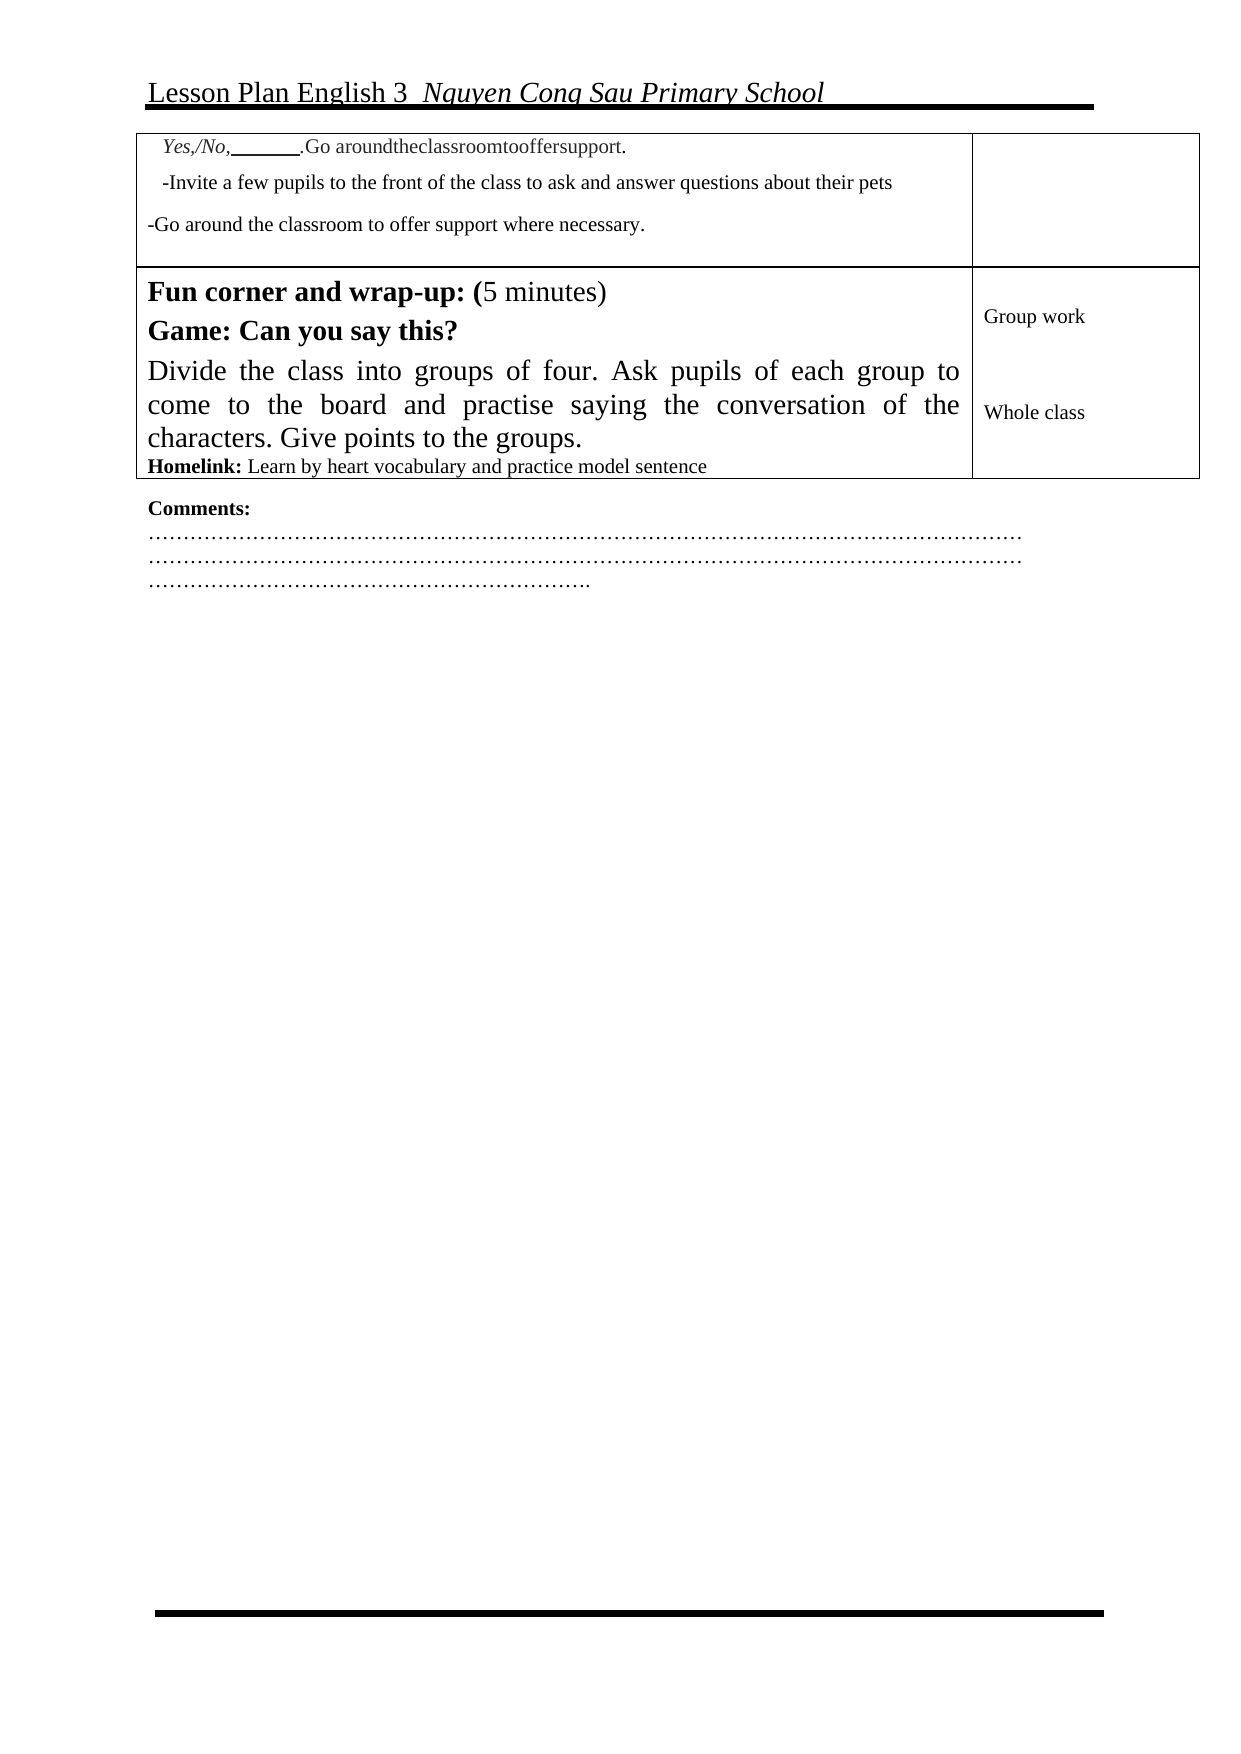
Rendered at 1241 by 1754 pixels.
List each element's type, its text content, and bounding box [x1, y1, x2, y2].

table_cell Group work Whole class [973, 268, 1199, 478]
table_cell Fun corner and wrap-up: (5 minutes) Game: Can you say this? Divide the class into groups of four. Ask pupils of each group to come to the board and practise saying the conversation of the characters. Give points to the groups. Homelink: Learn by heart vocabulary and practice model sentence [137, 268, 972, 478]
text ………………………………………………………………………………………………………………………………………………………………………………………………………………………………………………………………………………………. [148, 520, 1033, 592]
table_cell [973, 134, 1199, 266]
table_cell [137, 134, 972, 266]
text Comments: [148, 496, 1033, 520]
